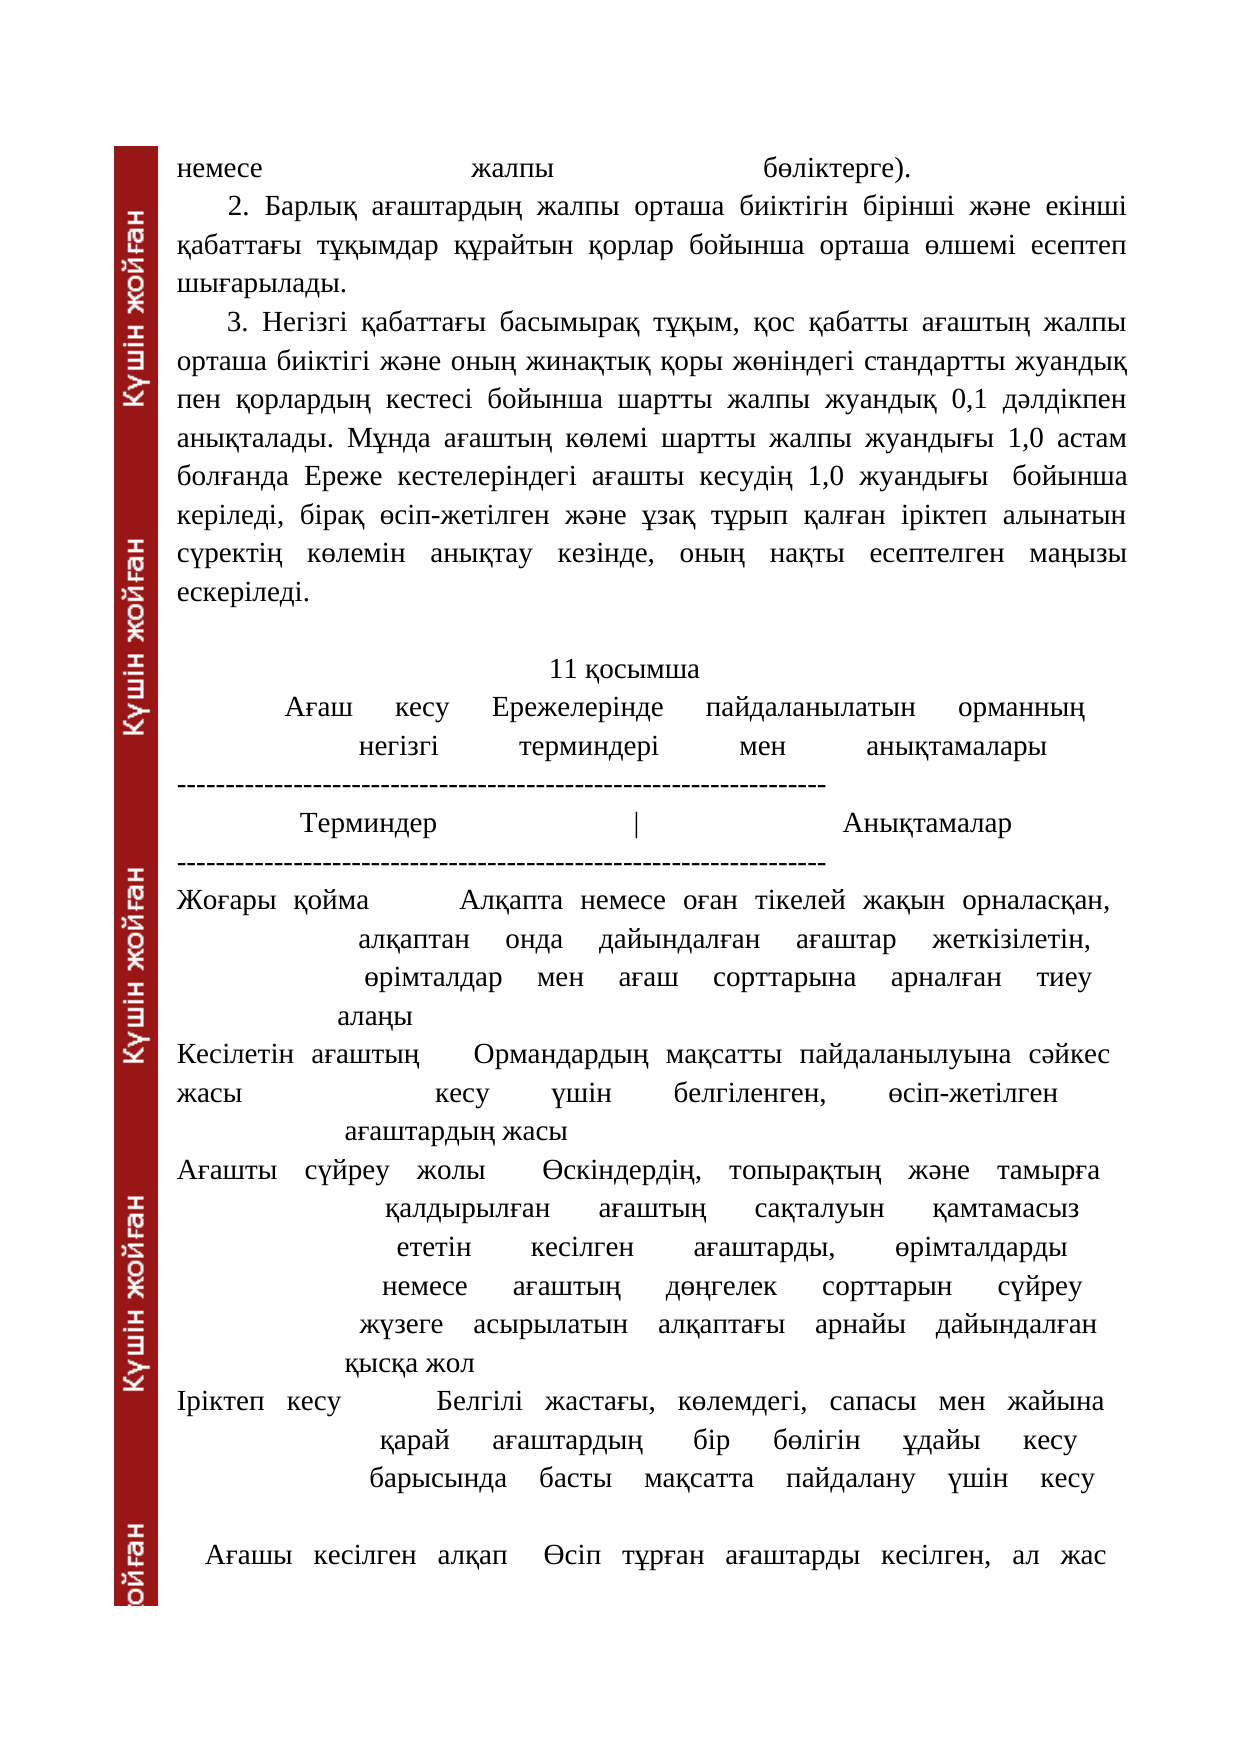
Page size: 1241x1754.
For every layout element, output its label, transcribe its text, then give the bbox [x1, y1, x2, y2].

text Кесiлетiн ағаштың Ормандардың мақсатты пайдаланылуына сәйкес жасы кесу үшiн белгiленген, өсiп-жетiлген ағаштардың жасы [112, 1036, 1128, 1147]
picture [114, 1147, 158, 1152]
picture [114, 684, 158, 689]
text Ағаш кесу Ережелерiнде пайдаланылатын орманның негiзгi терминдерi мен анықтамалары ------------------------------------------------------------------- Терминдер | Анықтамалар ------------------------------------------------------------------- Жоғары қойма Алқапта немесе оған тiкелей жақын орналасқан, алқаптан онда дайындалған ағаштар жеткiзiлетiн, өрiмталдар мен ағаш сорттарына арналған тиеу алаңы [112, 689, 1128, 1031]
picture [114, 1031, 158, 1036]
text Ағашты сүйреу жолы Өскiндердiң, топырақтың және тамырға қалдырылған ағаштың сақталуын қамтамасыз ететiн кесiлген ағаштарды, өрiмталдарды немесе ағаштың дөңгелек сорттарын сүйреу жүзеге асырылатын алқаптағы арнайы дайындалған қысқа жол [112, 1152, 1128, 1378]
picture [114, 1378, 158, 1383]
picture [114, 1571, 158, 1606]
picture [114, 146, 158, 150]
